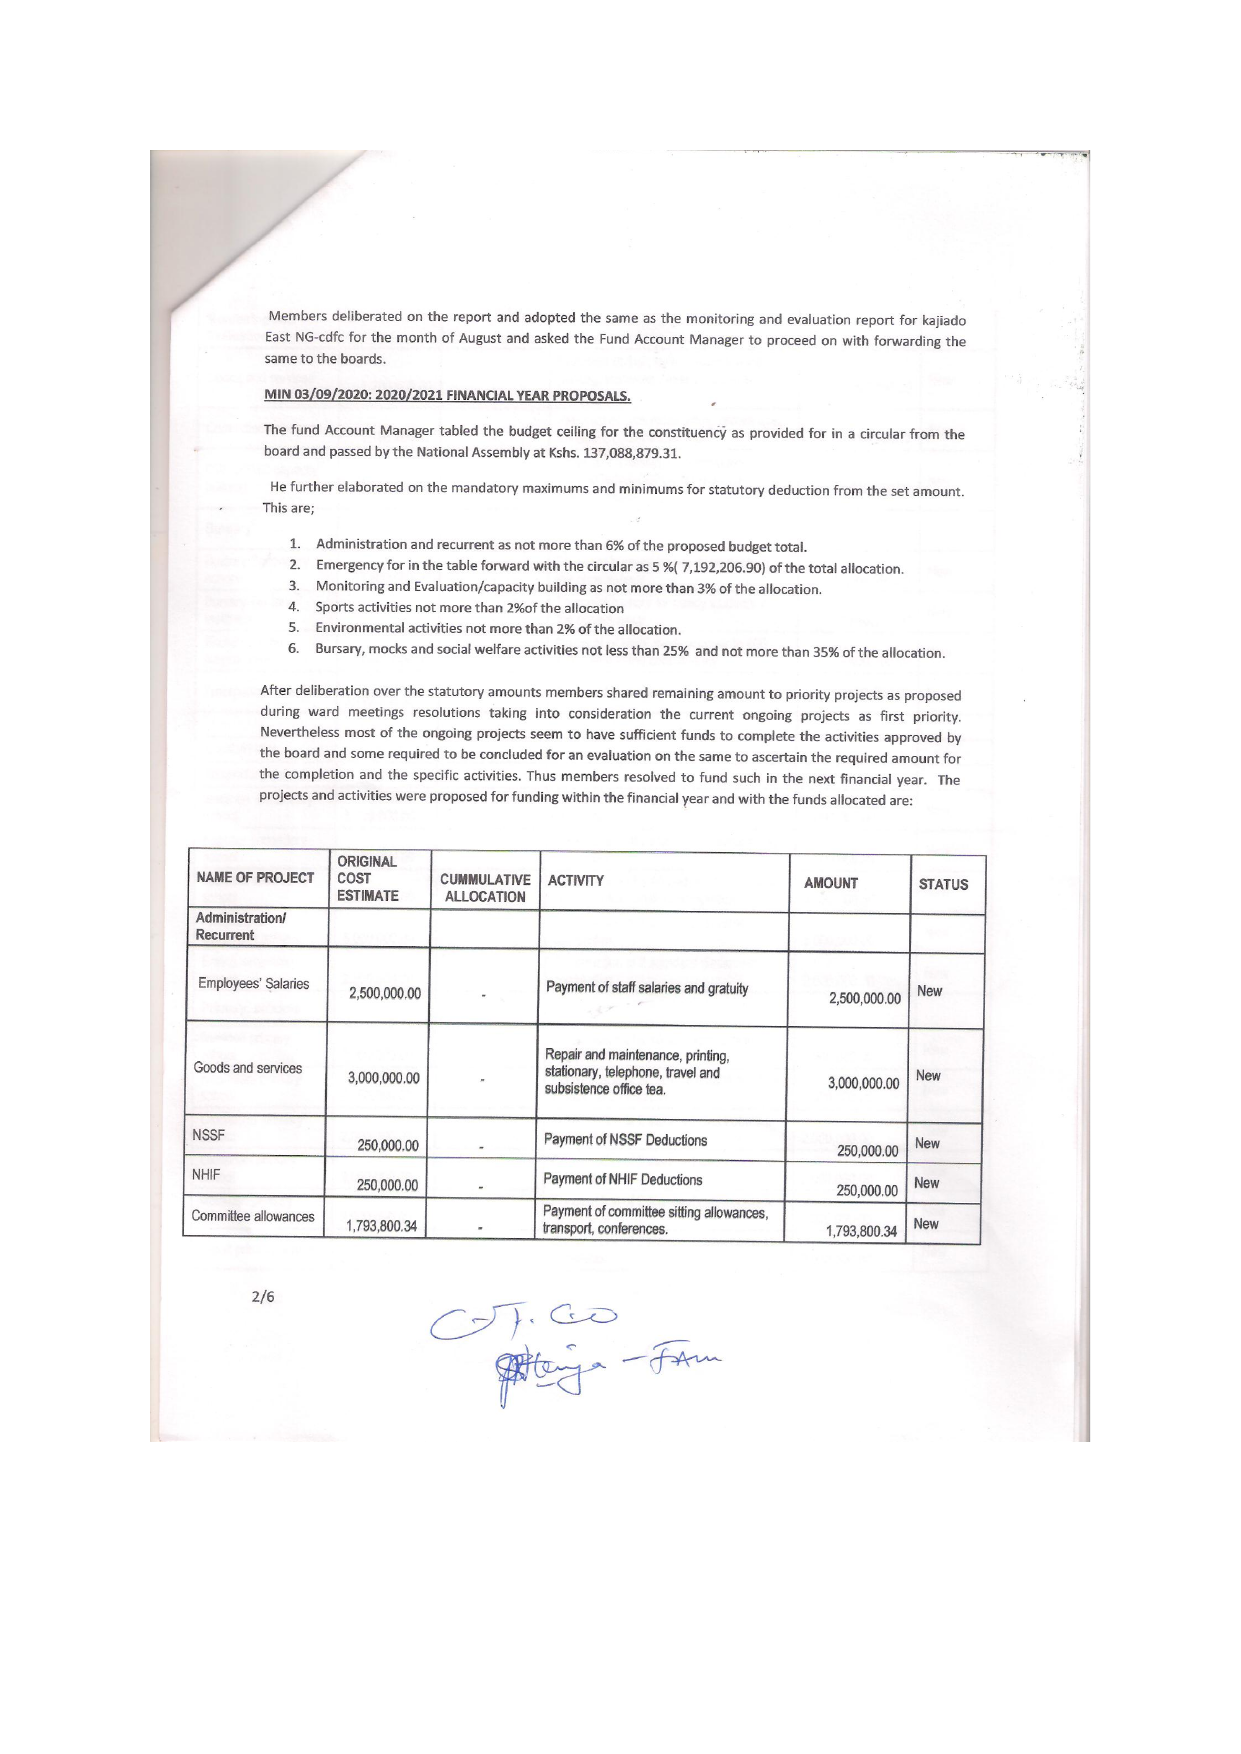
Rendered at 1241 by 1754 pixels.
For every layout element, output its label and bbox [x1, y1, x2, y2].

picture [150, 150, 1091, 1442]
